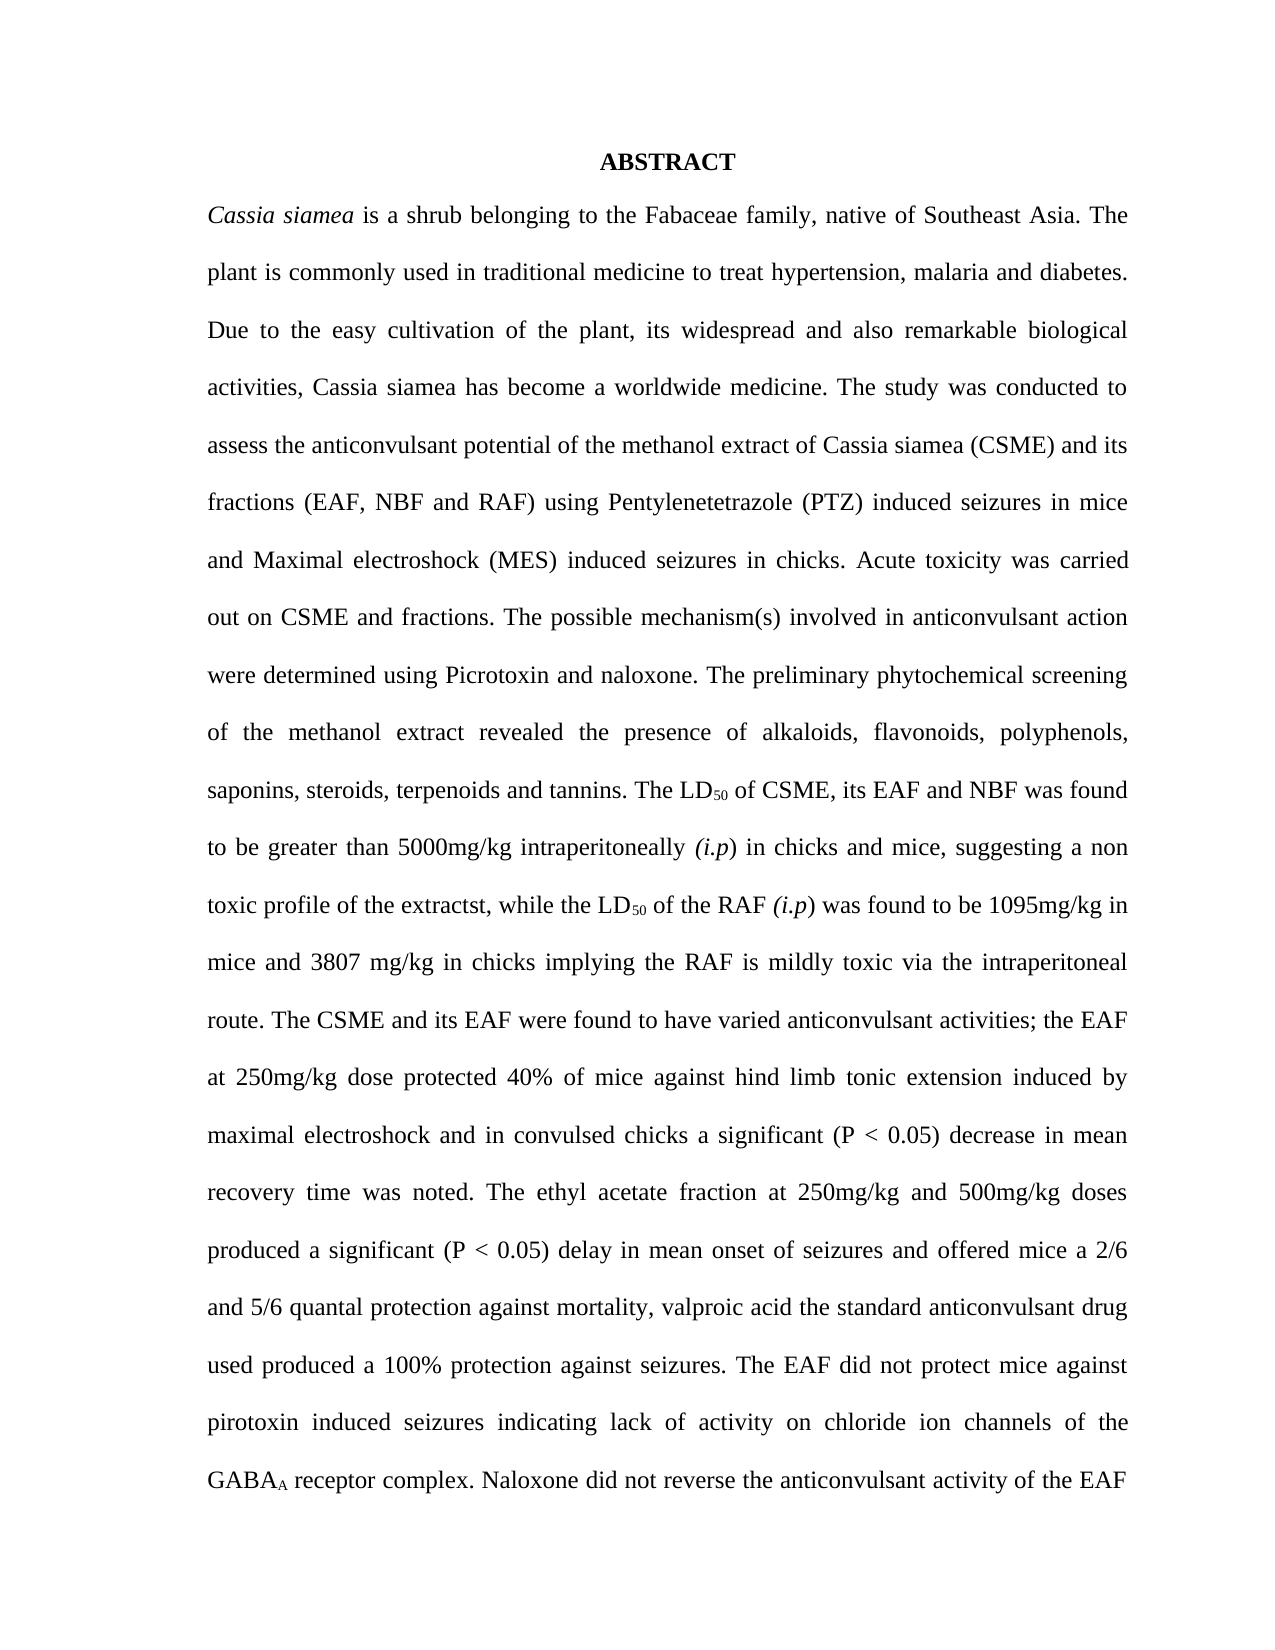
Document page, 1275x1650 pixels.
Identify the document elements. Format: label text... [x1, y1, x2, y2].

text Cassia siamea is a shrub belonging to the Fabaceae family, native of Southeast Asia. The plant is commonly used in traditional medicine to treat hypertension, malaria and diabetes. Due to the easy cultivation of the plant, its widespread and also remarkable biological activities, Cassia siamea has become a worldwide medicine. The study was conducted to assess the anticonvulsant potential of the methanol extract of Cassia siamea (CSME) and its fractions (EAF, NBF and RAF) using Pentylenetetrazole (PTZ) induced seizures in mice and Maximal electroshock (MES) induced seizures in chicks. Acute toxicity was carried out on CSME and fractions. The possible mechanism(s) involved in anticonvulsant action were determined using Picrotoxin and naloxone. The preliminary phytochemical screening of the methanol extract revealed the presence of alkaloids, flavonoids, polyphenols, saponins, steroids, terpenoids and tannins. The LD50 of CSME, its EAF and NBF was found to be greater than 5000mg/kg intraperitoneally (i.p) in chicks and mice, suggesting a non toxic profile of the extractst, while the LD50 of the RAF (i.p) was found to be 1095mg/kg in mice and 3807 mg/kg in chicks implying the RAF is mildly toxic via the intraperitoneal route. The CSME and its EAF were found to have varied anticonvulsant activities; the EAF at 250mg/kg dose protected 40% of mice against hind limb tonic extension induced by maximal electroshock and in convulsed chicks a significant (P < 0.05) decrease in mean recovery time was noted. The ethyl acetate fraction at 250mg/kg and 500mg/kg doses produced a significant (P < 0.05) delay in mean onset of seizures and offered mice a 2/6 and 5/6 quantal protection against mortality, valproic acid the standard anticonvulsant drug used produced a 100% protection against seizures. The EAF did not protect mice against pirotoxin induced seizures indicating lack of activity on chloride ion channels of the GABAA receptor complex. Naloxone did not reverse the anticonvulsant activity of the EAF [207, 200, 1129, 1494]
subtitle ABSTRACT [214, 147, 1121, 176]
